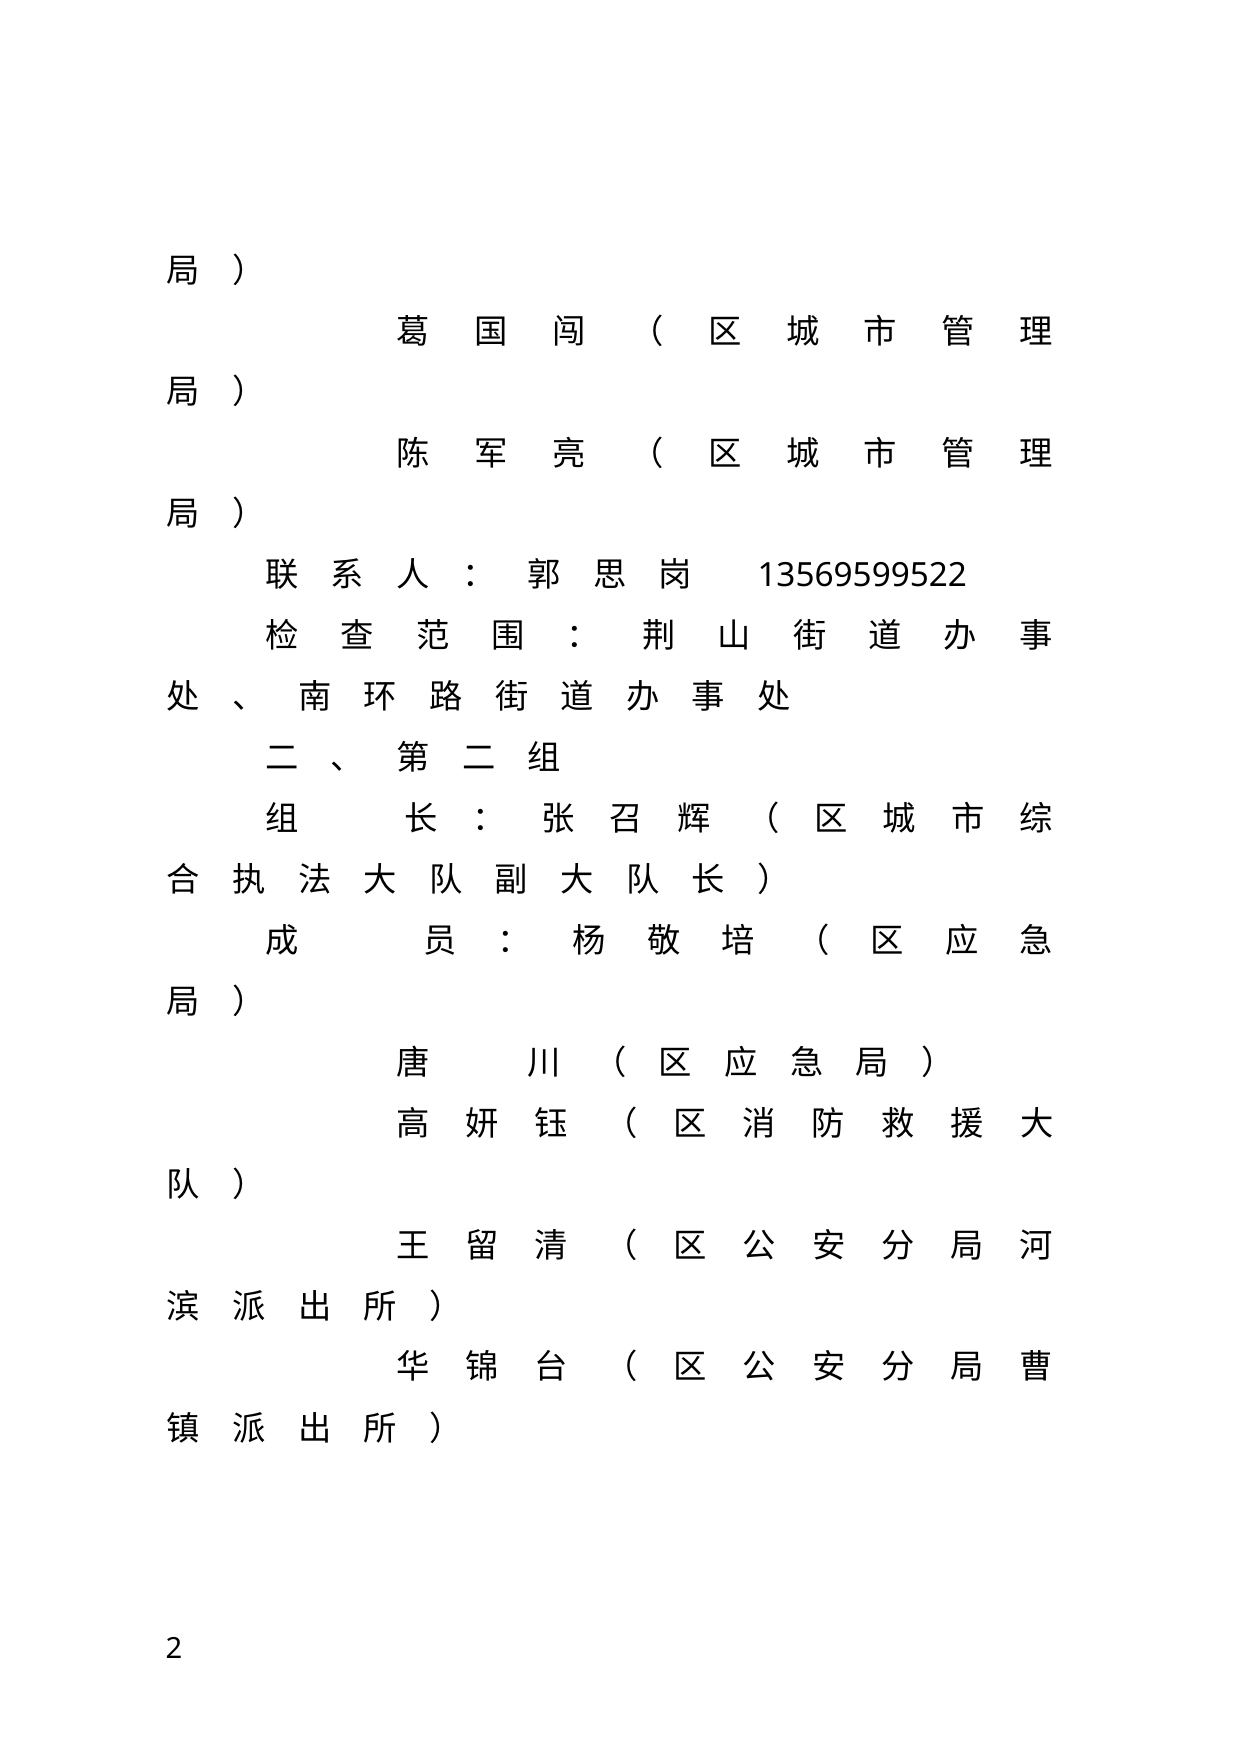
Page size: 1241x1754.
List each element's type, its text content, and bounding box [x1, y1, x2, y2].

text 陈军亮（区城市管理局） [167, 420, 1085, 542]
text 夏沛林（区市场监管局） [167, 237, 1085, 298]
text 检查范围：荆山街道办事处、南环路街道办事处 [167, 603, 1085, 724]
text 华锦台（区公安分局曹镇派出所） [167, 1334, 1085, 1456]
text 二、第二组 [167, 724, 1085, 786]
text 组 长：张召辉（区城市综合执法大队副大队长） [167, 786, 1085, 907]
text 王留清（区公安分局河滨派出所） [167, 1212, 1085, 1334]
text 联系人：郭思岗 13569599522 [167, 542, 1085, 603]
text 葛国闯（区城市管理局） [167, 298, 1085, 420]
text 唐 川（区应急局） [167, 1029, 1085, 1090]
text 成 员：杨敬培（区应急局） [167, 907, 1085, 1029]
text 高妍钰（区消防救援大队） [167, 1090, 1085, 1212]
